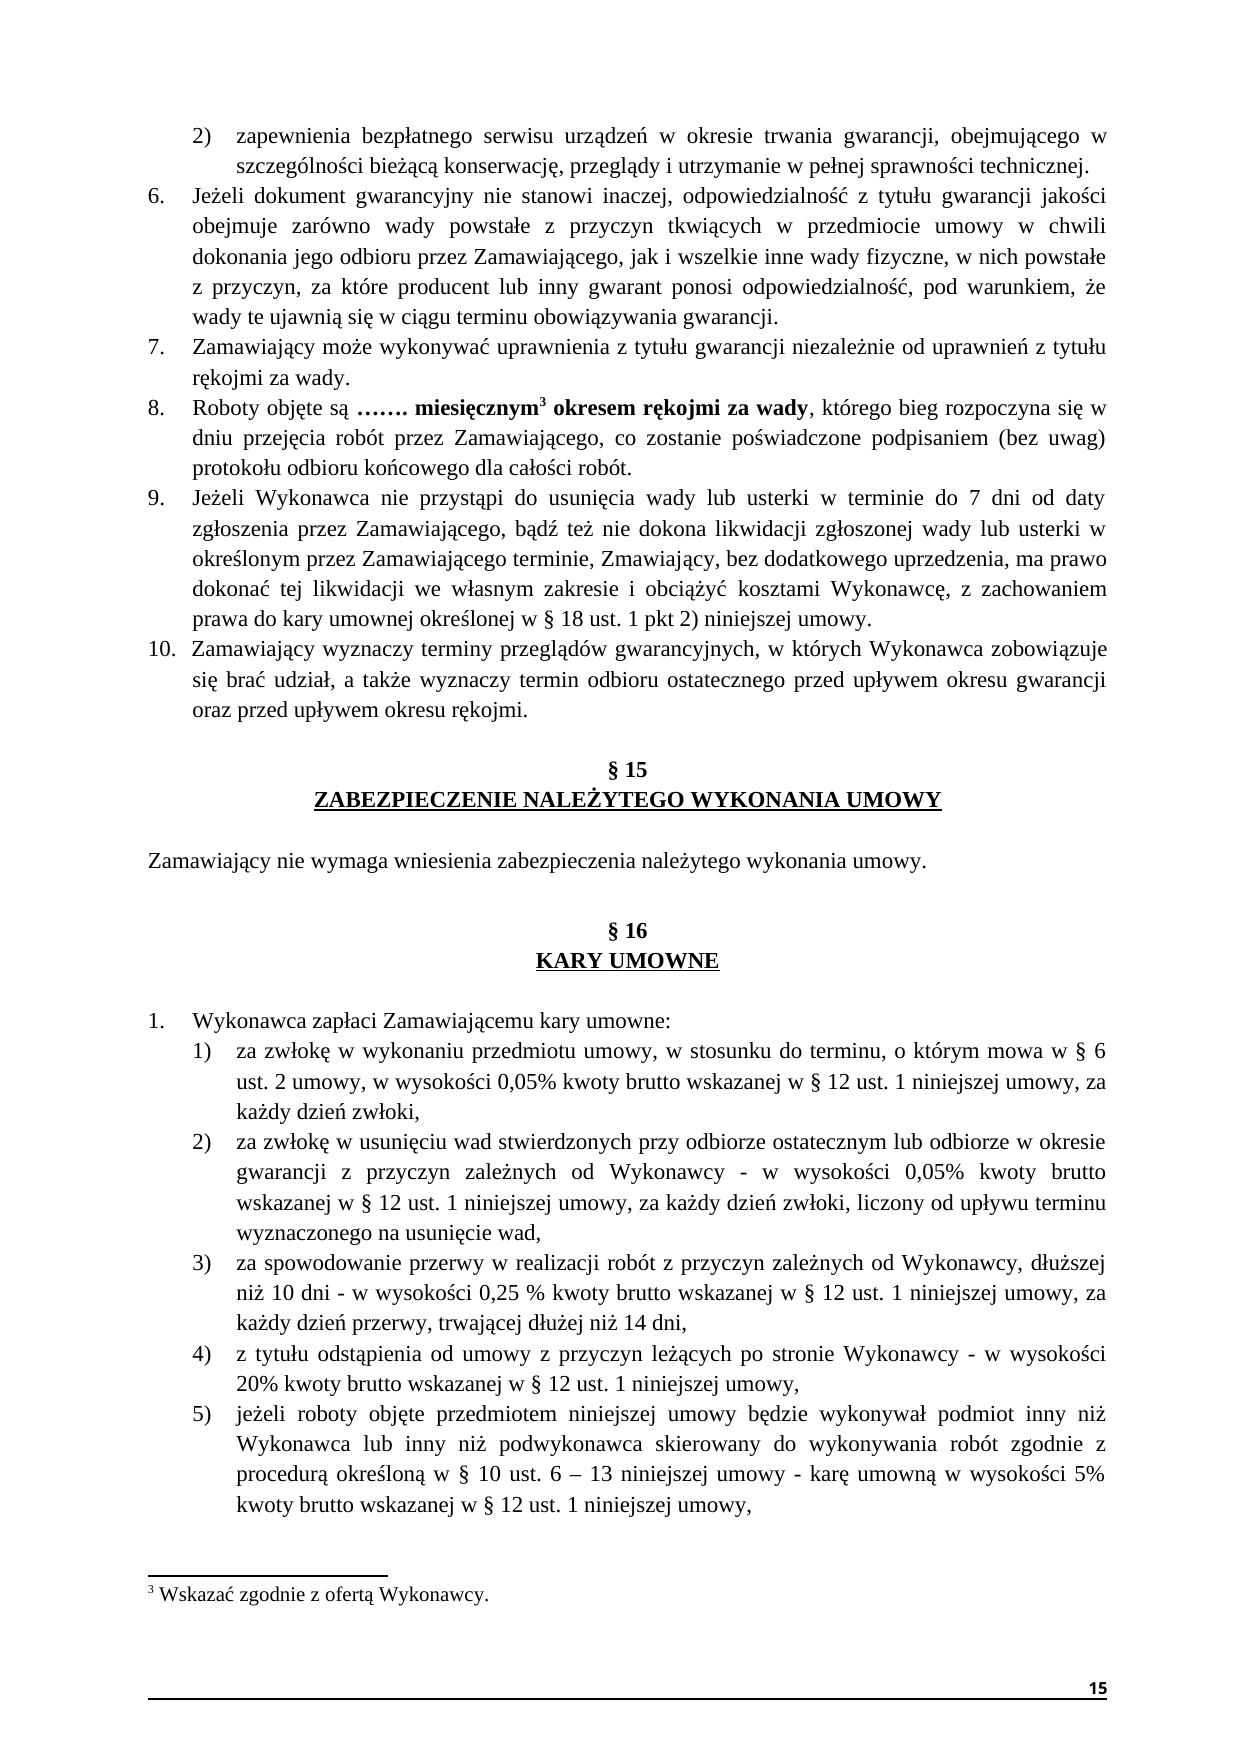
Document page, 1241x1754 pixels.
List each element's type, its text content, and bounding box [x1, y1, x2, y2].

text ZABEZPIECZENIE NALEŻYTEGO WYKONANIA UMOWY [148, 787, 1107, 813]
text 9. Jeżeli Wykonawca nie przystąpi do usunięcia wady lub usterki w terminie do 7 dni od daty zgłoszenia przez Zamawiającego, bądź też nie dokona likwidacji zgłoszonej wady lub usterki w określonym przez Zamawiającego terminie, Zmawiający, bez dodatkowego uprzedzenia, ma prawo dokonać tej likwidacji we własnym zakresie i obciążyć kosztami Wykonawcę, z zachowaniem prawa do kary umownej określonej w § 18 ust. 1 pkt 2) niniejszej umowy. [148, 484, 1107, 632]
text 4) z tytułu odstąpienia od umowy z przyczyn leżących po stronie Wykonawcy - w wysokości 20% kwoty brutto wskazanej w § 12 ust. 1 niniejszej umowy, [192, 1339, 1107, 1396]
text 7. Zamawiający może wykonywać uprawnienia z tytułu gwarancji niezależnie od uprawnień z tytułu rękojmi za wady. [148, 333, 1107, 390]
text 1) za zwłokę w wykonaniu przedmiotu umowy, w stosunku do terminu, o którym mowa w § 6 ust. 2 umowy, w wysokości 0,05% kwoty brutto wskazanej w § 12 ust. 1 niniejszej umowy, za każdy dzień zwłoki, [192, 1037, 1107, 1124]
list KARY UMOWNE [148, 947, 1107, 973]
text 6. Jeżeli dokument gwarancyjny nie stanowi inaczej, odpowiedzialność z tytułu gwarancji jakości obejmuje zarówno wady powstałe z przyczyn tkwiących w przedmiocie umowy w chwili dokonania jego odbioru przez Zamawiającego, jak i wszelkie inne wady fizyczne, w nich powstałe z przyczyn, za które producent lub inny gwarant ponosi odpowiedzialność, pod warunkiem, że wady te ujawnią się w ciągu terminu obowiązywania gwarancji. [148, 182, 1107, 329]
text § 15 [148, 756, 1107, 783]
text 3) za spowodowanie przerwy w realizacji robót z przyczyn zależnych od Wykonawcy, dłuższej niż 10 dni - w wysokości 0,25 % kwoty brutto wskazanej w § 12 ust. 1 niniejszej umowy, za każdy dzień przerwy, trwającej dłużej niż 14 dni, [192, 1249, 1107, 1336]
text 10. Zamawiający wyznaczy terminy przeglądów gwarancyjnych, w których Wykonawca zobowiązuje się brać udział, a także wyznaczy termin odbioru ostatecznego przed upływem okresu gwarancji oraz przed upływem okresu rękojmi. [148, 636, 1107, 722]
text Zamawiający nie wymaga wniesienia zabezpieczenia należytego wykonania umowy. [148, 847, 1107, 873]
text 5) jeżeli roboty objęte przedmiotem niniejszej umowy będzie wykonywał podmiot inny niż Wykonawca lub inny niż podwykonawca skierowany do wykonywania robót zgodnie z procedurą określoną w § 10 ust. 6 – 13 niniejszej umowy - karę umowną w wysokości 5% kwoty brutto wskazanej w § 12 ust. 1 niniejszej umowy, [192, 1400, 1107, 1517]
text 2) za zwłokę w usunięciu wad stwierdzonych przy odbiorze ostatecznym lub odbiorze w okresie gwarancji z przyczyn zależnych od Wykonawcy - w wysokości 0,05% kwoty brutto wskazanej w § 12 ust. 1 niniejszej umowy, za każdy dzień zwłoki, liczony od upływu terminu wyznaczonego na usunięcie wad, [192, 1128, 1107, 1245]
text 8. Roboty objęte są ……. miesięcznym okresem rękojmi za wady, którego bieg rozpoczyna się w dniu przejęcia robót przez Zamawiającego, co zostanie poświadczone podpisaniem (bez uwag) protokołu odbioru końcowego dla całości robót. [148, 394, 1107, 481]
list § 16 [148, 917, 1107, 943]
text 1. Wykonawca zapłaci Zamawiającemu kary umowne: [148, 1007, 1107, 1034]
text 2) zapewnienia bezpłatnego serwisu urządzeń w okresie trwania gwarancji, obejmującego w szczególności bieżącą konserwację, przeglądy i utrzymanie w pełnej sprawności technicznej. [192, 122, 1107, 178]
